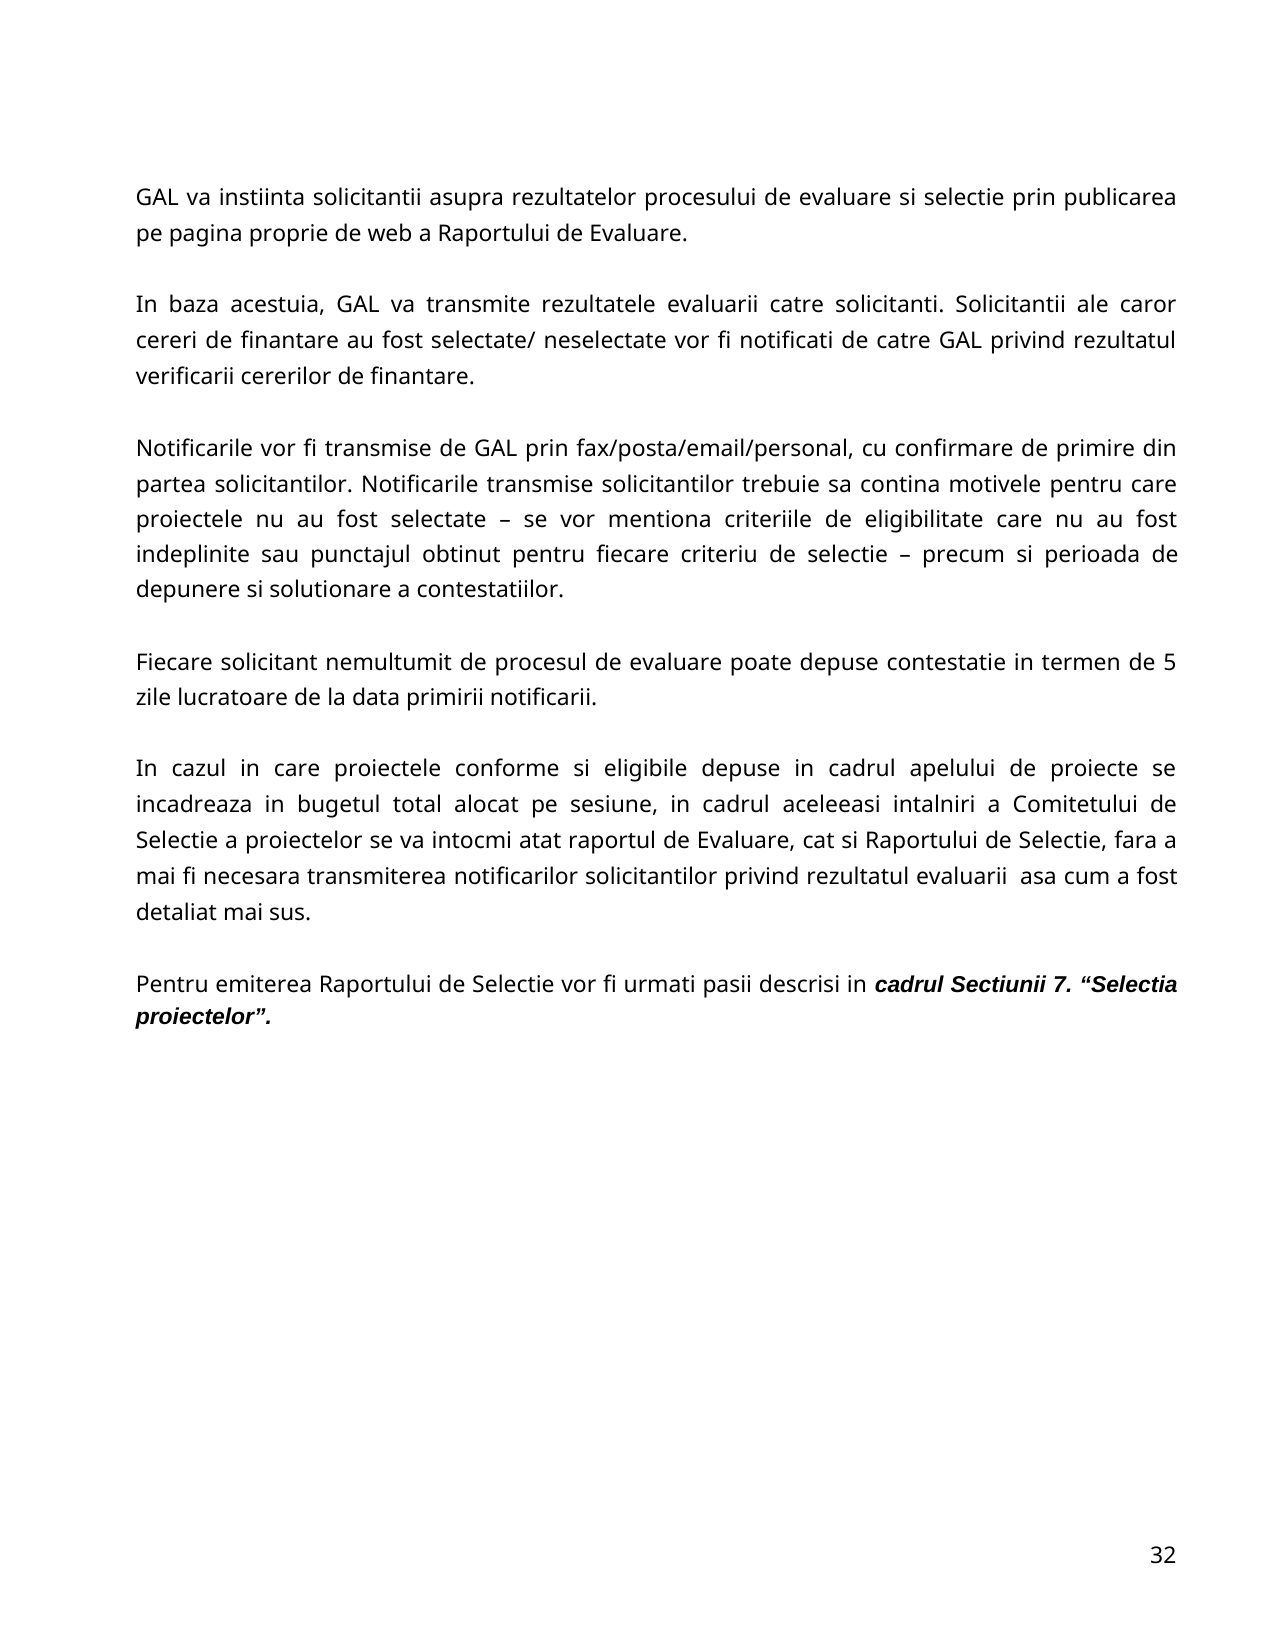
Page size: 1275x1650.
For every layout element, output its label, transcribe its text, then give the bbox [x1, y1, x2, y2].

text Notificarile vor fi transmise de GAL prin fax/posta/email/personal, cu confirmare de primire din partea solicitantilor. Notificarile transmise solicitantilor trebuie sa contina motivele pentru care proiectele nu au fost selectate – se vor mentiona criteriile de eligibilitate care nu au fost indeplinite sau punctajul obtinut pentru fiecare criteriu de selectie – precum si perioada de depunere si solutionare a contestatiilor. [136, 432, 1178, 605]
text Fiecare solicitant nemultumit de procesul de evaluare poate depuse contestatie in termen de 5 zile lucratoare de la data primirii notificarii. [136, 646, 1177, 712]
text GAL va instiinta solicitantii asupra rezultatelor procesului de evaluare si selectie prin publicarea pe pagina proprie de web a Raportului de Evaluare. [135, 181, 1178, 248]
text In baza acestuia, GAL va transmite rezultatele evaluarii catre solicitanti. Solicitantii ale caror cereri de finantare au fost selectate/ neselectate vor fi notificati de catre GAL privind rezultatul verificarii cererilor de finantare. [136, 288, 1178, 391]
text Pentru emiterea Raportului de Selectie vor fi urmati pasii descrisi in cadrul Sectiunii 7. “Selectia proiectelor”. [136, 968, 1178, 1029]
text In cazul in care proiectele conforme si eligibile depuse in cadrul apelului de proiecte se incadreaza in bugetul total alocat pe sesiune, in cadrul aceleeasi intalniri a Comitetului de Selectie a proiectelor se va intocmi atat raportul de Evaluare, cat si Raportului de Selectie, fara a mai fi necesara transmiterea notificarilor solicitantilor privind rezultatul evaluarii asa cum a fost detaliat mai sus. [136, 752, 1178, 927]
